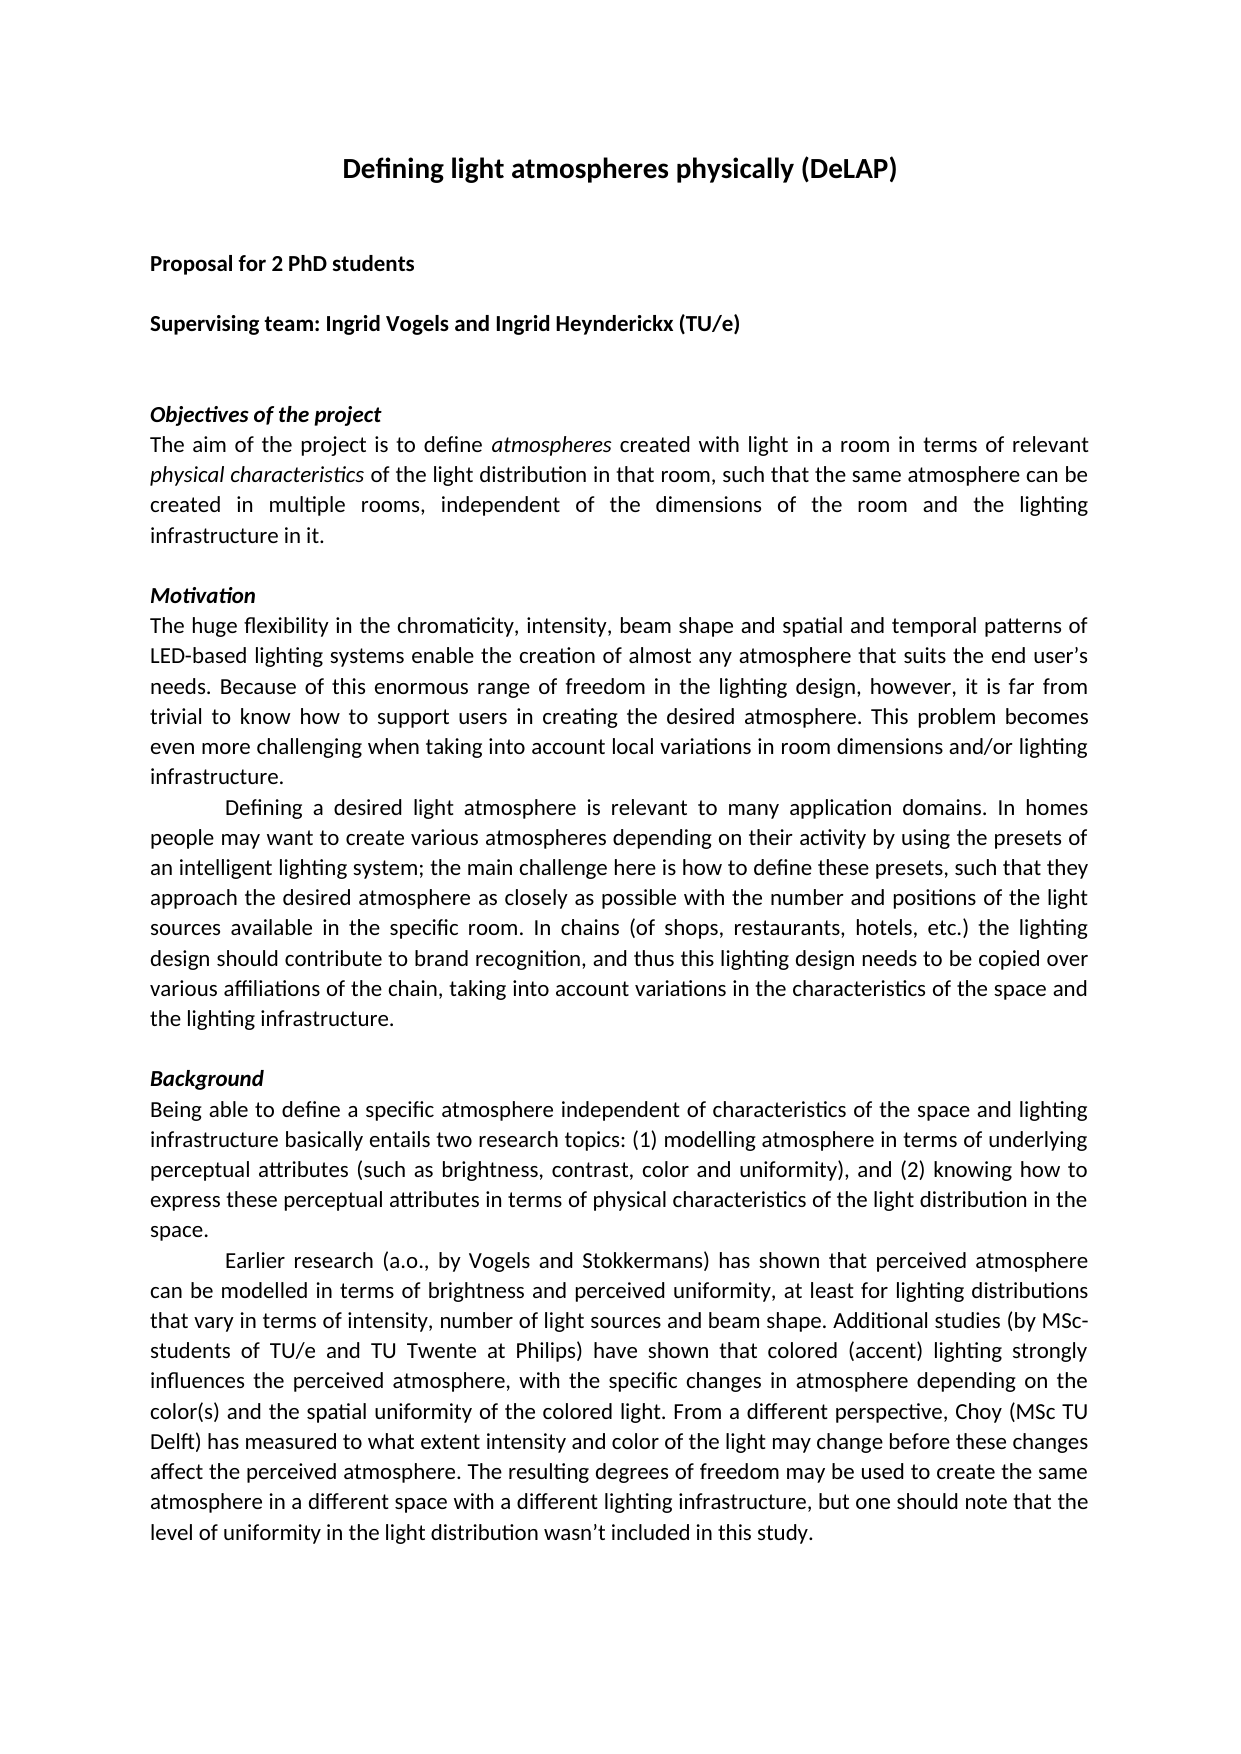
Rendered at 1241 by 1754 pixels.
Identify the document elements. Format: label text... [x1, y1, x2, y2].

subtitle Background [150, 1064, 1090, 1092]
text Proposal for 2 PhD students [150, 249, 1090, 277]
subtitle Defining light atmospheres physically (DeLAP) [150, 150, 1090, 186]
subtitle Objectives of the project [150, 400, 1090, 428]
text Supervising team: Ingrid Vogels and Ingrid Heynderickx (TU/e) [150, 309, 1090, 337]
subtitle Motivation [150, 581, 1090, 609]
text Being able to define a specific atmosphere independent of characteristics of the space and lighting infrastructure basically entails two research topics: (1) modelling atmosphere in terms of underlying perceptual attributes (such as brightness, contrast, color and uniformity), and (2) knowing how to express these perceptual attributes in terms of physical characteristics of the light distribution in the space. [150, 1095, 1090, 1243]
subtitle The aim of the project is to define atmospheres created with light in a room in terms of relevant physical characteristics of the light distribution in that room, such that the same atmosphere can be created in multiple rooms, independent of the dimensions of the room and the lighting infrastructure in it. [150, 430, 1090, 549]
text Earlier research (a.o., by Vogels and Stokkermans) has shown that perceived atmosphere can be modelled in terms of brightness and perceived uniformity, at least for lighting distributions that vary in terms of intensity, number of light sources and beam shape. Additional studies (by MSc-students of TU/e and TU Twente at Philips) have shown that colored (accent) lighting strongly influences the perceived atmosphere, with the specific changes in atmosphere depending on the color(s) and the spatial uniformity of the colored light. From a different perspective, Choy (MSc TU Delft) has measured to what extent intensity and color of the light may change before these changes affect the perceived atmosphere. The resulting degrees of freedom may be used to create the same atmosphere in a different space with a different lighting infrastructure, but one should note that the level of uniformity in the light distribution wasn’t included in this study. [150, 1246, 1090, 1546]
text The huge flexibility in the chromaticity, intensity, beam shape and spatial and temporal patterns of LED-based lighting systems enable the creation of almost any atmosphere that suits the end user’s needs. Because of this enormous range of freedom in the lighting design, however, it is far from trivial to know how to support users in creating the desired atmosphere. This problem becomes even more challenging when taking into account local variations in room dimensions and/or lighting infrastructure. [150, 611, 1090, 790]
text Defining a desired light atmosphere is relevant to many application domains. In homes people may want to create various atmospheres depending on their activity by using the presets of an intelligent lighting system; the main challenge here is how to define these presets, such that they approach the desired atmosphere as closely as possible with the number and positions of the light sources available in the specific room. In chains (of shops, restaurants, hotels, etc.) the lighting design should contribute to brand recognition, and thus this lighting design needs to be copied over various affiliations of the chain, taking into account variations in the characteristics of the space and the lighting infrastructure. [150, 793, 1090, 1032]
